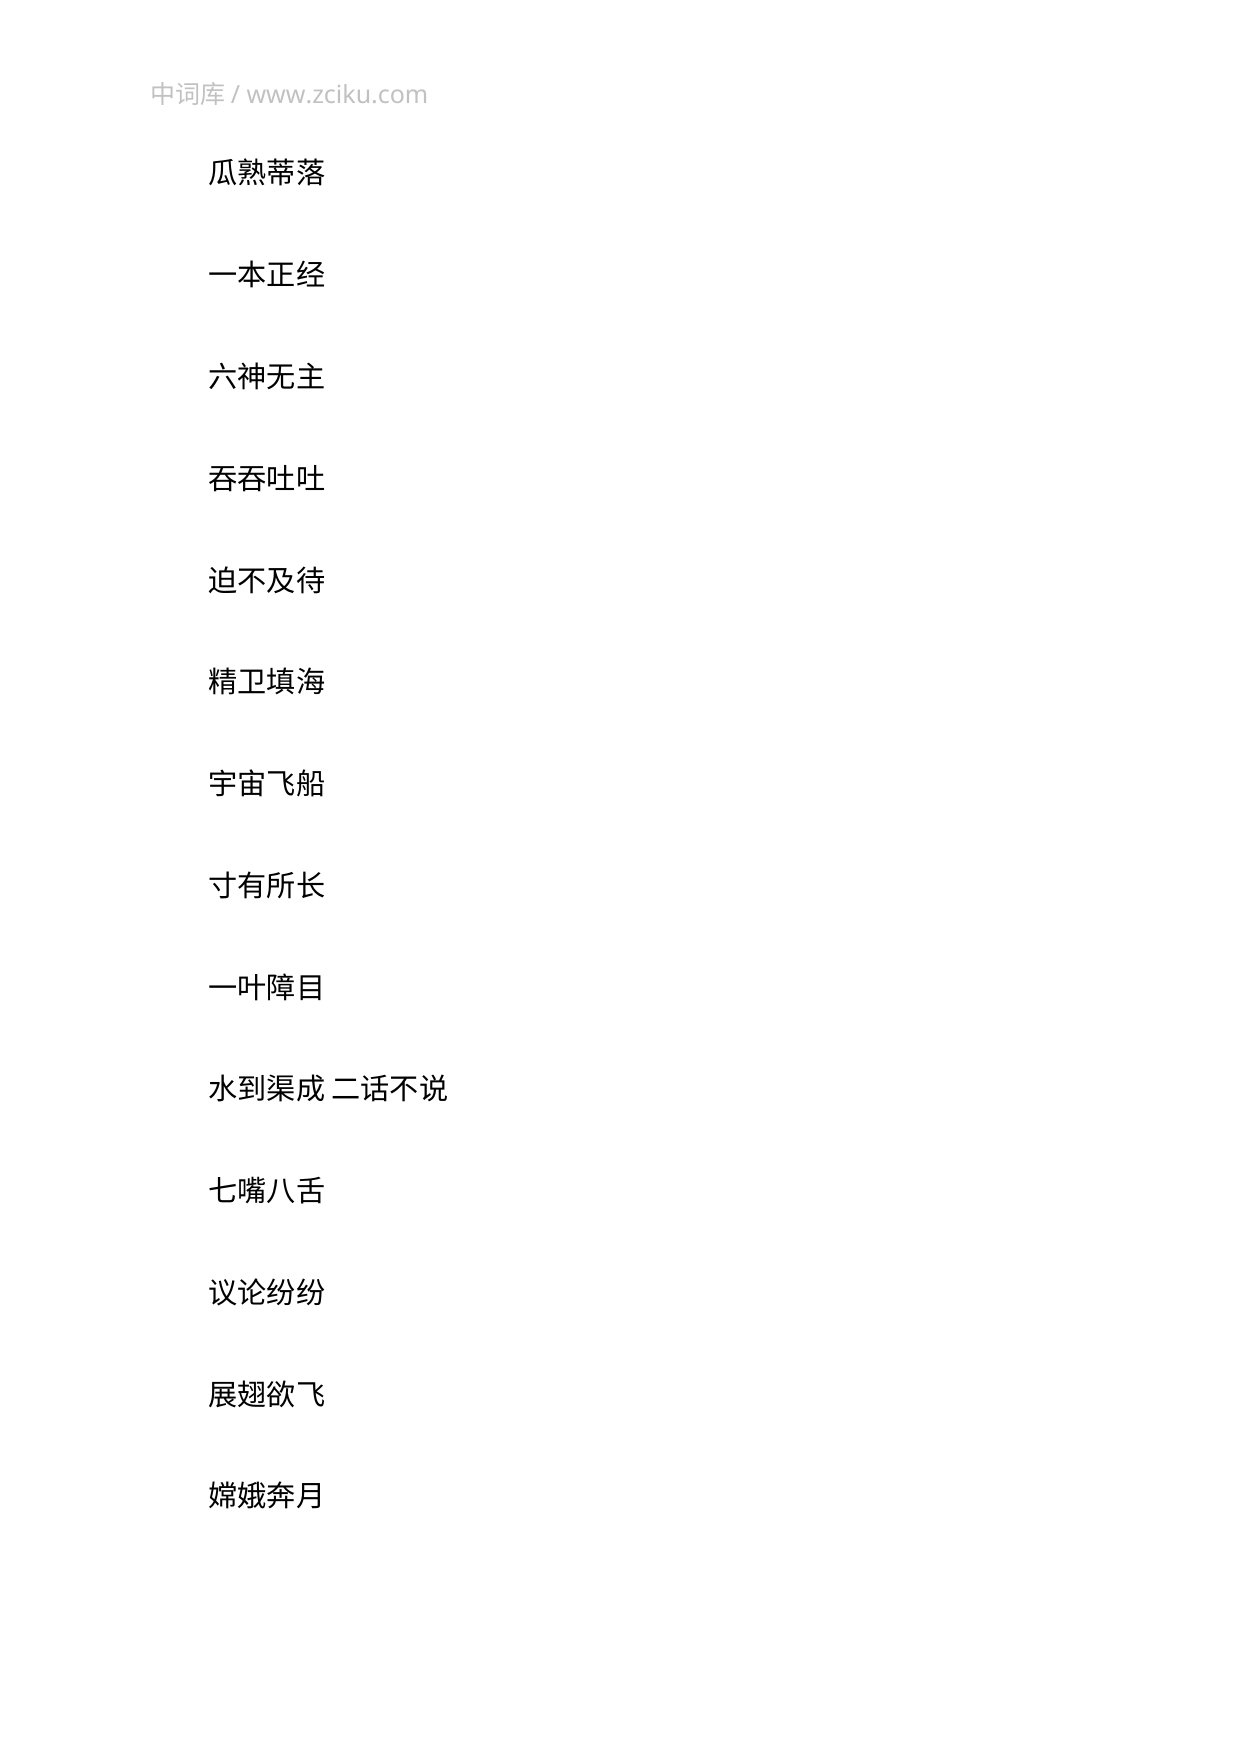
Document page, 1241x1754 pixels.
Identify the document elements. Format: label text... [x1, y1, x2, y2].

text 瓜熟蒂落 [150, 150, 1090, 192]
text 水到渠成 二话不说 [150, 1066, 1090, 1108]
text 展翅欲飞 [150, 1371, 1090, 1413]
text 一叶障目 [150, 964, 1090, 1006]
text 六神无主 [150, 353, 1090, 396]
text 议论纷纷 [150, 1269, 1090, 1312]
text 精卫填海 [150, 659, 1090, 701]
text 七嘴八舌 [150, 1168, 1090, 1210]
text 迫不及待 [150, 557, 1090, 599]
text 一本正经 [150, 252, 1090, 294]
text 宇宙飞船 [150, 761, 1090, 803]
text 寸有所长 [150, 862, 1090, 905]
text 嫦娥奔月 [150, 1473, 1090, 1515]
text 吞吞吐吐 [150, 455, 1090, 498]
